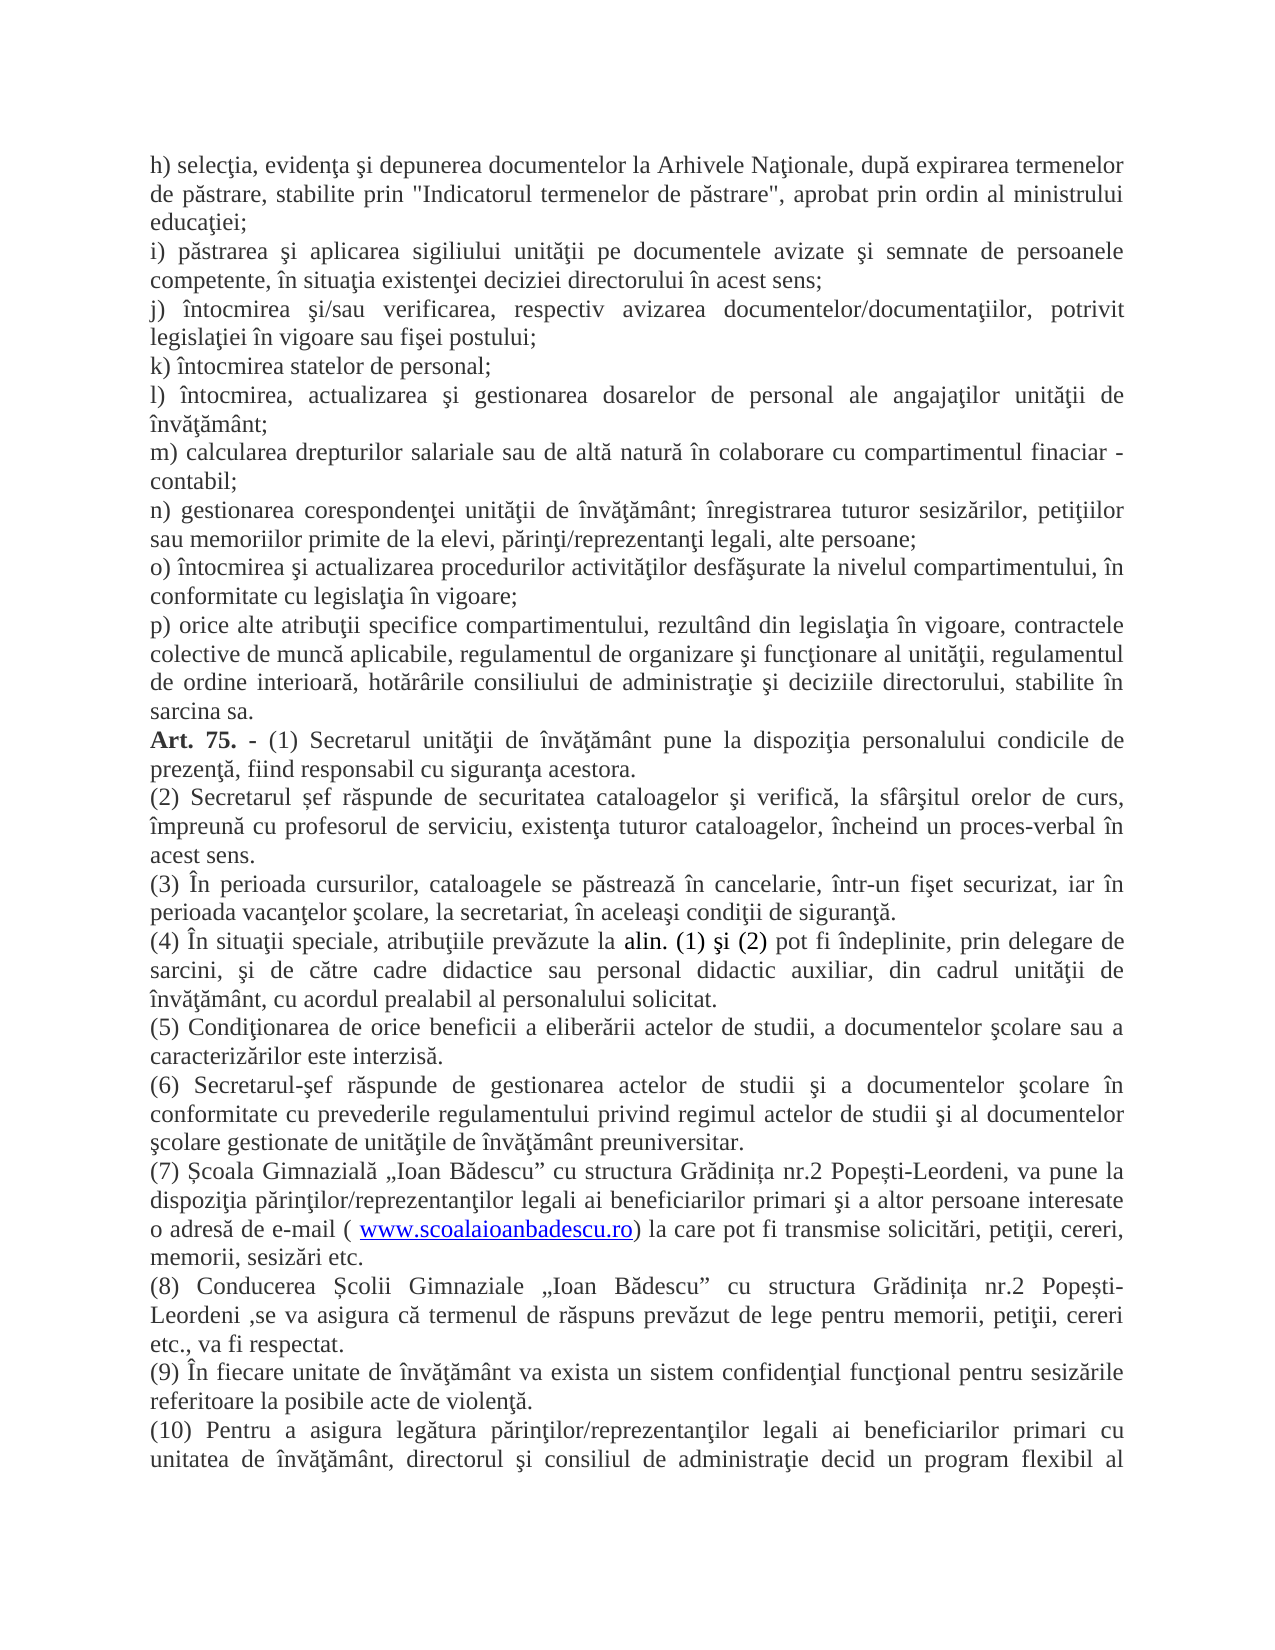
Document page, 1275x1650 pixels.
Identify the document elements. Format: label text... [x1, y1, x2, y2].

text (8) Conducerea Școlii Gimnaziale „Ioan Bădescu” cu structura Grădinița nr.2 Popești-Leordeni ,se va asigura că termenul de răspuns prevăzut de lege pentru memorii, petiţii, cereri etc., va fi respectat. [150, 1271, 1125, 1357]
text (9) În fiecare unitate de învăţământ va exista un sistem confidenţial funcţional pentru sesizările referitoare la posibile acte de violenţă. [150, 1357, 1125, 1415]
text (4) În situaţii speciale, atribuţiile prevăzute la alin. (1) şi (2) pot fi îndeplinite, prin delegare de sarcini, şi de către cadre didactice sau personal didactic auxiliar, din cadrul unităţii de învăţământ, cu acordul prealabil al personalului solicitat. [150, 926, 1125, 1012]
text (5) Condiţionarea de orice beneficii a eliberării actelor de studii, a documentelor şcolare sau a caracterizărilor este interzisă. [150, 1012, 1125, 1070]
text h) selecţia, evidenţa şi depunerea documentelor la Arhivele Naţionale, după expirarea termenelor de păstrare, stabilite prin "Indicatorul termenelor de păstrare", aprobat prin ordin al ministrului educaţiei; [150, 150, 1125, 236]
text (3) În perioada cursurilor, cataloagele se păstrează în cancelarie, într-un fişet securizat, iar în perioada vacanţelor şcolare, la secretariat, în aceleaşi condiţii de siguranţă. [150, 869, 1125, 926]
text o) întocmirea şi actualizarea procedurilor activităţilor desfăşurate la nivelul compartimentului, în conformitate cu legislaţia în vigoare; [150, 552, 1125, 610]
text i) păstrarea şi aplicarea sigiliului unităţii pe documentele avizate şi semnate de persoanele competente, în situaţia existenţei deciziei directorului în acest sens; [150, 236, 1125, 294]
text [150, 1415, 1125, 1472]
text (2) Secretarul șef răspunde de securitatea cataloagelor şi verifică, la sfârşitul orelor de curs, împreună cu profesorul de serviciu, existenţa tuturor cataloagelor, încheind un proces-verbal în acest sens. [150, 782, 1125, 869]
text n) gestionarea corespondenţei unităţii de învăţământ; înregistrarea tuturor sesizărilor, petiţiilor sau memoriilor primite de la elevi, părinţi/reprezentanţi legali, alte persoane; [150, 495, 1125, 552]
text p) orice alte atribuţii specifice compartimentului, rezultând din legislaţia în vigoare, contractele colective de muncă aplicabile, regulamentul de organizare şi funcţionare al unităţii, regulamentul de ordine interioară, hotărârile consiliului de administraţie şi deciziile directorului, stabilite în sarcina sa. [150, 610, 1125, 725]
text (7) Școala Gimnazială „Ioan Bădescu” cu structura Grădinița nr.2 Popești-Leordeni, va pune la dispoziţia părinţilor/reprezentanţilor legali ai beneficiarilor primari şi a altor persoane interesate o adresă de e-mail ( www.scoalaioanbadescu.ro) la care pot fi transmise solicitări, petiţii, cereri, memorii, sesizări etc. [150, 1156, 1125, 1271]
text m) calcularea drepturilor salariale sau de altă natură în colaborare cu compartimentul finaciar - contabil; [150, 437, 1125, 495]
text (6) Secretarul-şef răspunde de gestionarea actelor de studii şi a documentelor şcolare în conformitate cu prevederile regulamentului privind regimul actelor de studii şi al documentelor şcolare gestionate de unităţile de învăţământ preuniversitar. [150, 1070, 1125, 1156]
text Art. 75. - (1) Secretarul unităţii de învăţământ pune la dispoziţia personalului condicile de prezenţă, fiind responsabil cu siguranţa acestora. [150, 725, 1125, 782]
text j) întocmirea şi/sau verificarea, respectiv avizarea documentelor/documentaţiilor, potrivit legislaţiei în vigoare sau fişei postului; [150, 294, 1125, 351]
text l) întocmirea, actualizarea şi gestionarea dosarelor de personal ale angajaţilor unităţii de învăţământ; [150, 380, 1125, 437]
text k) întocmirea statelor de personal; [150, 351, 1125, 380]
